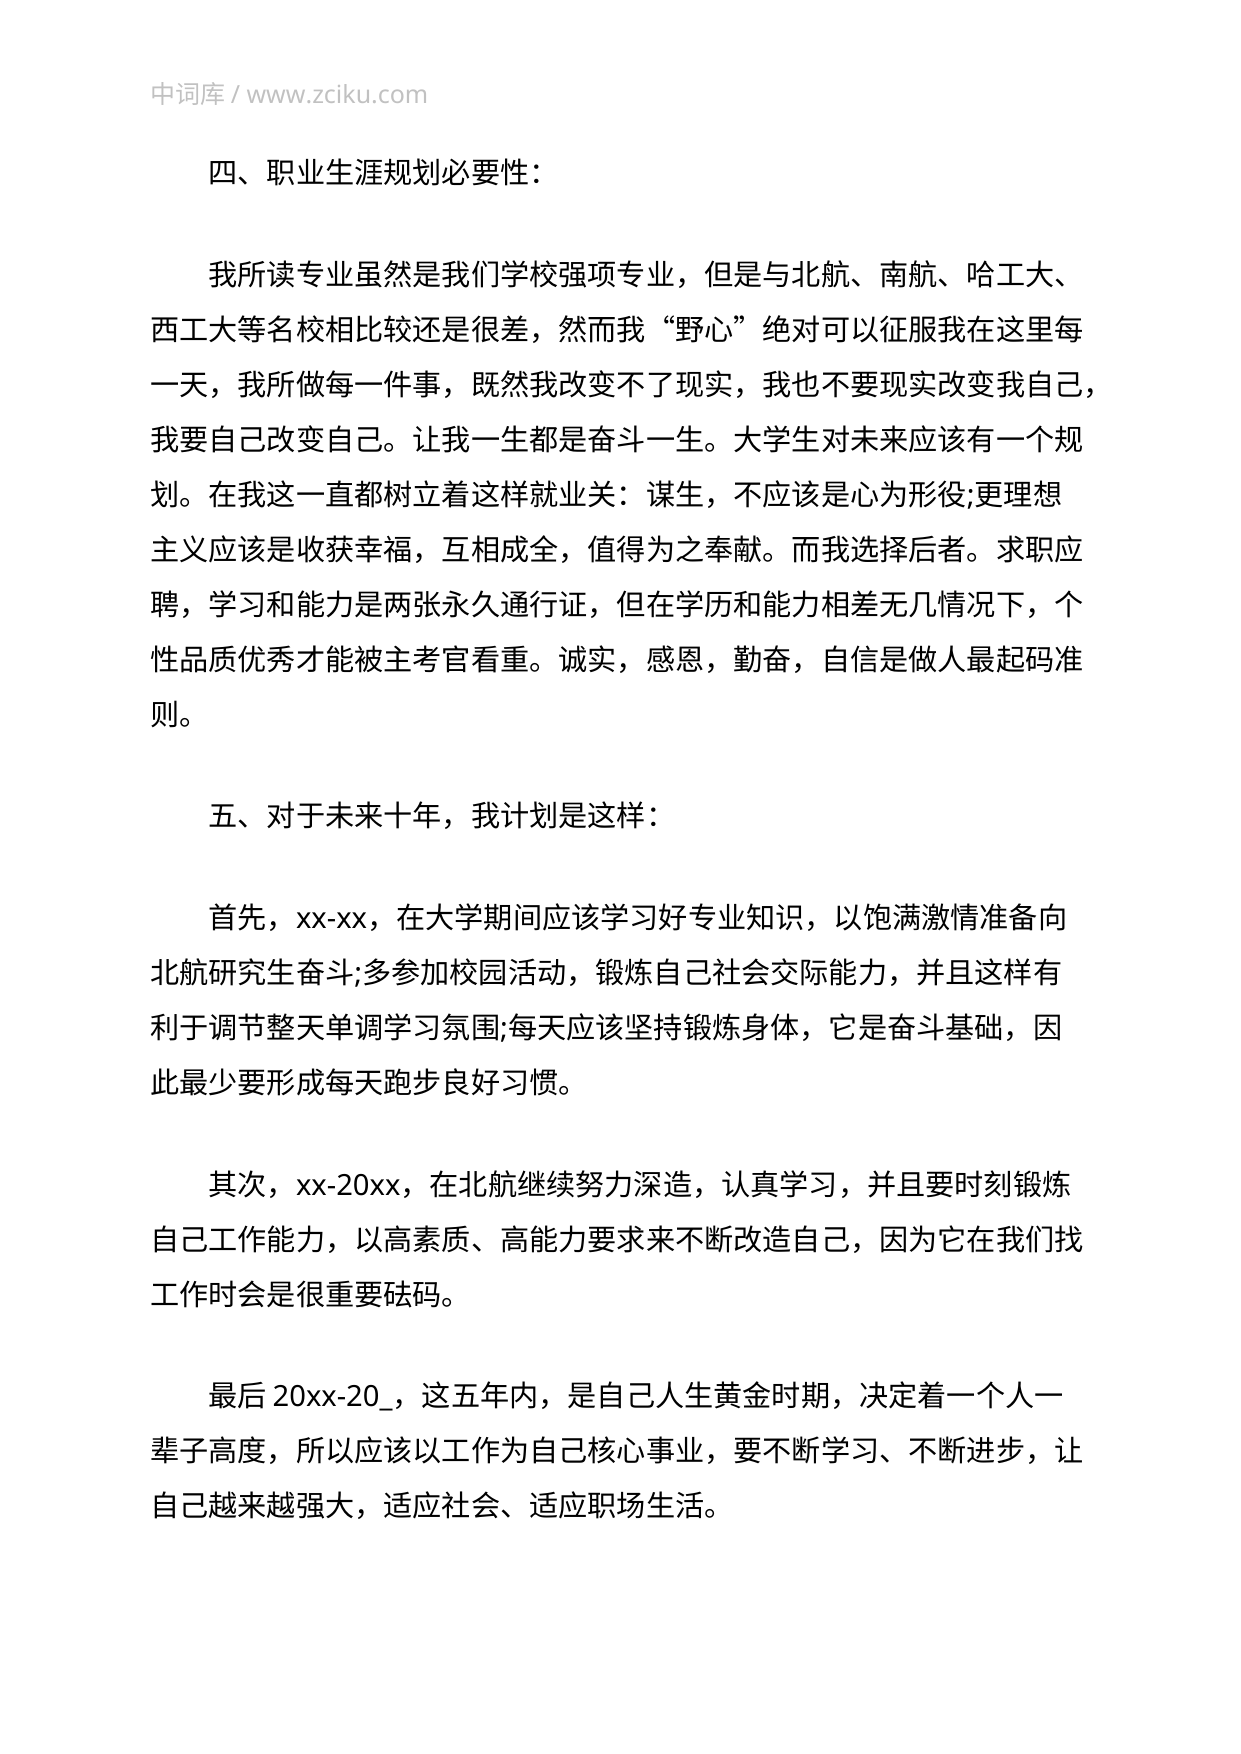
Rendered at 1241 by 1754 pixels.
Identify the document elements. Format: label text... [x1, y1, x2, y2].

text 其次，xx-20xx，在北航继续努力深造，认真学习，并且要时刻锻炼自己工作能力，以高素质、高能力要求来不断改造自己，因为它在我们找工作时会是很重要砝码。 [150, 1161, 1090, 1313]
text 首先，xx-xx，在大学期间应该学习好专业知识，以饱满激情准备向北航研究生奋斗;多参加校园活动，锻炼自己社会交际能力，并且这样有利于调节整天单调学习氛围;每天应该坚持锻炼身体，它是奋斗基础，因此最少要形成每天跑步良好习惯。 [150, 894, 1090, 1102]
text 五、对于未来十年，我计划是这样： [150, 793, 1090, 835]
text 我所读专业虽然是我们学校强项专业，但是与北航、南航、哈工大、西工大等名校相比较还是很差，然而我“野心”绝对可以征服我在这里每一天，我所做每一件事，既然我改变不了现实，我也不要现实改变我自己，我要自己改变自己。让我一生都是奋斗一生。大学生对未来应该有一个规划。在我这一直都树立着这样就业关：谋生，不应该是心为形役;更理想主义应该是收获幸福，互相成全，值得为之奉献。而我选择后者。求职应聘，学习和能力是两张永久通行证，但在学历和能力相差无几情况下，个性品质优秀才能被主考官看重。诚实，感恩，勤奋，自信是做人最起码准则。 [150, 252, 1090, 733]
text 四、职业生涯规划必要性： [150, 150, 1090, 192]
text 最后20xx-20_，这五年内，是自己人生黄金时期，决定着一个人一辈子高度，所以应该以工作为自己核心事业，要不断学习、不断进步，让自己越来越强大，适应社会、适应职场生活。 [150, 1373, 1090, 1525]
